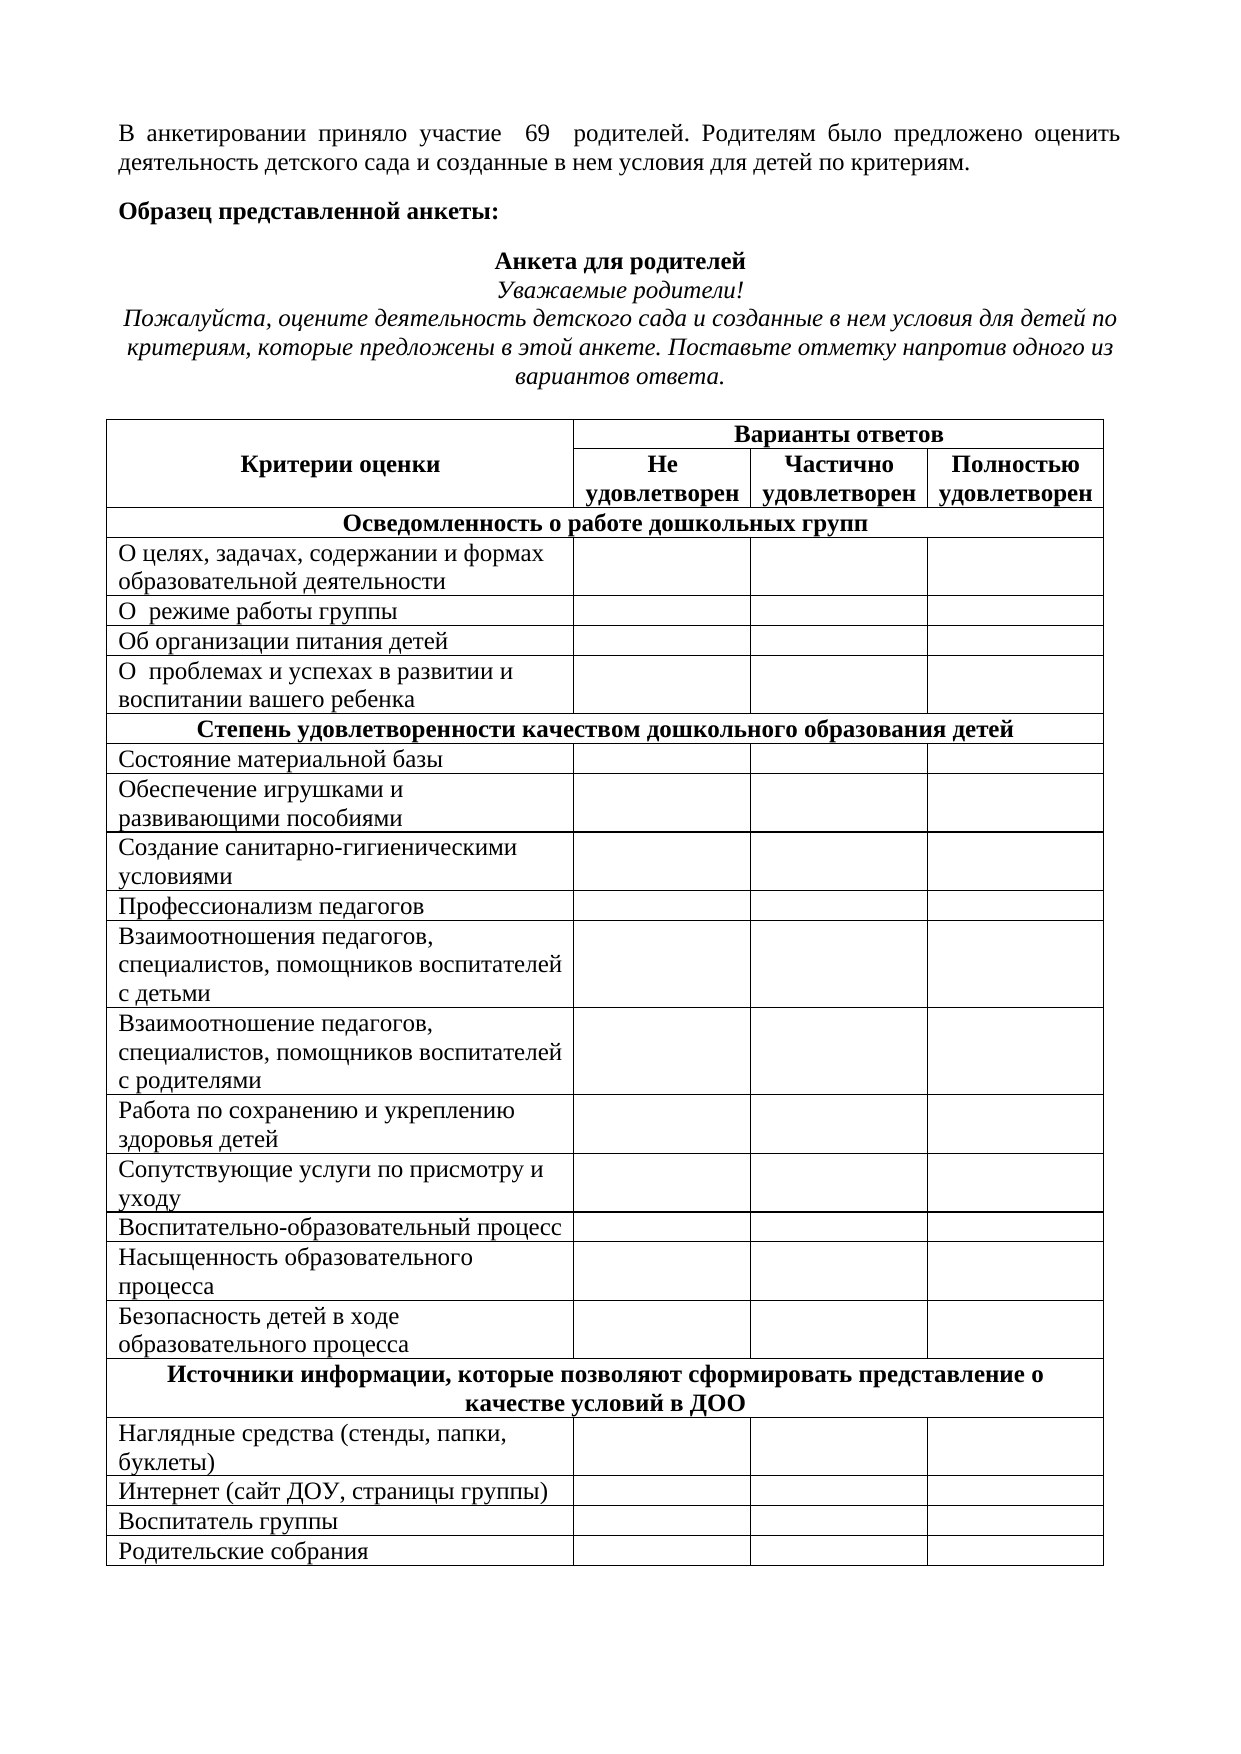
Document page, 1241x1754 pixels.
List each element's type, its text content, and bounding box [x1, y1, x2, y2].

table_cell [928, 1476, 1103, 1505]
table_cell [928, 744, 1103, 773]
table_cell Обеспечение игрушками и развивающими пособиями [107, 774, 573, 831]
table_cell [751, 656, 927, 713]
table_cell Осведомленность о работе дошкольных групп [107, 508, 1103, 537]
table_cell [751, 921, 927, 1007]
table_header Критерии оценки [107, 420, 573, 507]
table_cell [928, 1536, 1103, 1565]
table_cell [574, 1095, 750, 1153]
table_cell [928, 1154, 1103, 1211]
table_cell [751, 891, 927, 920]
table_cell О целях, задачах, содержании и формах образовательной деятельности [107, 538, 573, 595]
table_cell [574, 1301, 750, 1358]
table_cell Работа по сохранению и укреплению здоровья детей [107, 1095, 573, 1153]
table_cell [751, 1301, 927, 1358]
table_cell [751, 1242, 927, 1300]
table_cell Частично удовлетворен [751, 449, 927, 507]
table_cell [574, 891, 750, 920]
table_cell [751, 596, 927, 625]
table_cell [928, 1008, 1103, 1094]
table_cell Создание санитарно-гигиеническими условиями [107, 833, 573, 890]
table_cell [928, 656, 1103, 713]
table_cell [574, 921, 750, 1007]
table_cell Безопасность детей в ходе образовательного процесса [107, 1301, 573, 1358]
table_cell [574, 1213, 750, 1241]
table_cell Состояние материальной базы [107, 744, 573, 773]
table_cell О режиме работы группы [107, 596, 573, 625]
table_cell [928, 596, 1103, 625]
table_cell [574, 1242, 750, 1300]
table_cell Наглядные средства (стенды, папки, буклеты) [107, 1418, 573, 1475]
table_cell [751, 1536, 927, 1565]
table_cell Об организации питания детей [107, 626, 573, 655]
table_cell [751, 1476, 927, 1505]
table_cell [574, 596, 750, 625]
table_cell Степень удовлетворенности качеством дошкольного образования детей [107, 714, 1103, 743]
table_cell [574, 538, 750, 595]
table_cell [574, 1506, 750, 1535]
table_cell [574, 1536, 750, 1565]
table_cell [751, 1095, 927, 1153]
table_header Варианты ответов [574, 420, 1103, 448]
text Уважаемые родители! [118, 275, 1122, 303]
table_cell [928, 1095, 1103, 1153]
table_cell [928, 1301, 1103, 1358]
table_cell [751, 1418, 927, 1475]
table_cell [574, 626, 750, 655]
table_cell [751, 626, 927, 655]
table_cell [751, 744, 927, 773]
table_cell [751, 1213, 927, 1241]
table_cell Сопутствующие услуги по присмотру и уходу [107, 1154, 573, 1211]
table_cell [928, 1506, 1103, 1535]
table_cell [928, 833, 1103, 890]
text В анкетировании приняло участие 69 родителей. Родителям было предложено оценить деятельность детского сада и созданные в нем условия для детей по критериям. [118, 118, 1122, 176]
table_cell [574, 1154, 750, 1211]
table_cell Профессионализм педагогов [107, 891, 573, 920]
table_cell [928, 891, 1103, 920]
table_cell О проблемах и успехах в развитии и воспитании вашего ребенка [107, 656, 573, 713]
table_cell [574, 656, 750, 713]
table_cell Не удовлетворен [574, 449, 750, 507]
table_cell [574, 833, 750, 890]
table_cell [751, 1154, 927, 1211]
table_cell [928, 774, 1103, 831]
table_cell [751, 538, 927, 595]
table_cell [928, 538, 1103, 595]
table_cell [751, 774, 927, 831]
table_cell [574, 1418, 750, 1475]
table_cell [751, 1506, 927, 1535]
table_cell Воспитатель группы [107, 1506, 573, 1535]
table_cell Взаимоотношения педагогов, специалистов, помощников воспитателей с детьми [107, 921, 573, 1007]
text Пожалуйста, оцените деятельность детского сада и созданные в нем условия для детей по критериям, которые предложены в этой анкете. Поставьте отметку напротив одного из вариантов ответа. [118, 303, 1122, 390]
text Анкета для родителей [118, 246, 1122, 275]
table_cell Родительские собрания [107, 1536, 573, 1565]
table_cell [751, 833, 927, 890]
table_cell [574, 1476, 750, 1505]
table_cell [928, 1242, 1103, 1300]
table_cell Насыщенность образовательного процесса [107, 1242, 573, 1300]
table_cell [928, 626, 1103, 655]
table_cell [751, 1008, 927, 1094]
table_cell [928, 1418, 1103, 1475]
table_cell Взаимоотношение педагогов, специалистов, помощников воспитателей с родителями [107, 1008, 573, 1094]
table_cell [574, 1008, 750, 1094]
text Образец представленной анкеты: [118, 196, 1122, 225]
table_cell [574, 774, 750, 831]
table_cell [928, 1213, 1103, 1241]
table_cell Интернет (сайт ДОУ, страницы группы) [107, 1476, 573, 1505]
table_cell [574, 744, 750, 773]
table_cell Источники информации, которые позволяют сформировать представление о качестве условий в ДОО [107, 1359, 1103, 1417]
table_cell [928, 921, 1103, 1007]
table_cell Воспитательно-образовательный процесс [107, 1213, 573, 1241]
table_cell Полностью удовлетворен [928, 449, 1103, 507]
